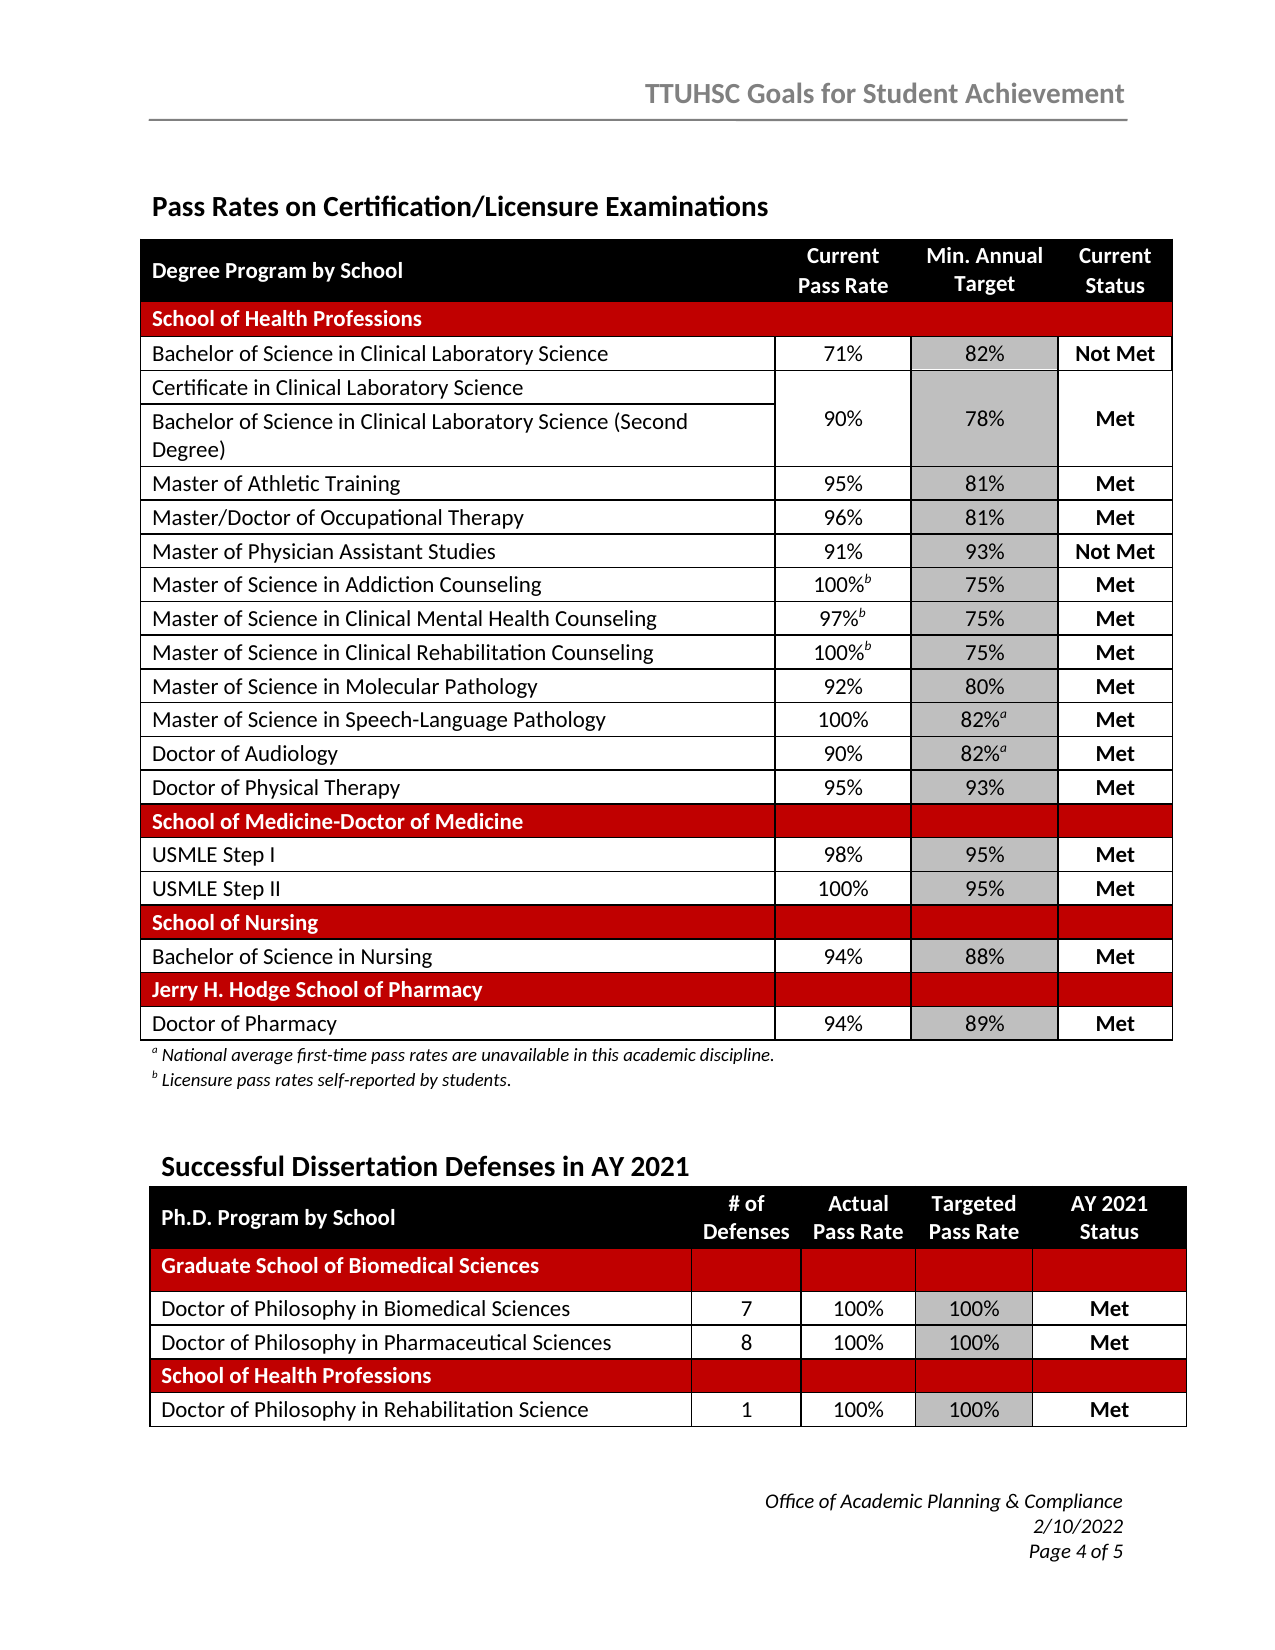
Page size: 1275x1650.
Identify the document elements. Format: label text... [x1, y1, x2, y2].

table_cell Master/Doctor of Occupational Therapy [141, 501, 774, 533]
table_cell Met [1033, 1393, 1186, 1426]
table_cell Met [1059, 501, 1172, 533]
table_cell 75% [912, 568, 1057, 601]
table_cell USMLE Step II [141, 872, 774, 904]
table_cell Current Pass Rate [775, 240, 911, 302]
table_cell 100% [776, 703, 910, 736]
table_cell Met [1059, 670, 1172, 702]
table_cell Doctor of Physical Therapy [141, 771, 774, 803]
table_cell [912, 805, 1057, 837]
table_cell 92% [776, 670, 910, 702]
table_cell 82%a [912, 737, 1057, 769]
table_cell [912, 973, 1057, 1006]
table_cell Targeted Pass Rate [916, 1187, 1032, 1247]
table_cell 89% [912, 1007, 1057, 1039]
table_cell School of Medicine-Doctor of Medicine [141, 805, 774, 837]
table_cell [802, 1249, 915, 1291]
table_cell Certificate in Clinical Laboratory Science [141, 371, 774, 403]
table_cell 81% [912, 501, 1057, 533]
table_cell 75% [912, 636, 1057, 668]
table_cell Degree Program by School [141, 240, 775, 302]
table_cell Met [1059, 568, 1172, 601]
table_cell Master of Science in Clinical Mental Health Counseling [141, 602, 774, 634]
table_cell 94% [776, 940, 910, 972]
table_cell # of Defenses [692, 1187, 800, 1247]
table_cell [776, 805, 910, 837]
table_cell Master of Science in Speech-Language Pathology [141, 703, 774, 736]
table_cell 8 [692, 1326, 800, 1358]
table_cell Ph.D. Program by School [151, 1187, 691, 1247]
table_cell [1059, 805, 1172, 837]
table_cell Min. Annual Target [911, 240, 1058, 302]
table_cell Doctor of Philosophy in Biomedical Sciences [151, 1292, 691, 1324]
table_cell 93% [912, 535, 1057, 567]
table_cell [916, 1360, 1032, 1392]
table_cell Bachelor of Science in Nursing [141, 940, 774, 972]
table_cell Met [1033, 1326, 1186, 1358]
table_cell 100% [776, 872, 910, 904]
table_cell Master of Science in Molecular Pathology [141, 670, 774, 702]
table_cell 100% [916, 1326, 1032, 1358]
table_cell 100%b [776, 636, 910, 668]
table_cell [1059, 906, 1172, 938]
table_cell Doctor of Philosophy in Rehabilitation Science [151, 1393, 691, 1426]
table_cell Bachelor of Science in Clinical Laboratory Science (Second Degree) [141, 405, 774, 466]
table_cell Met [1059, 940, 1172, 972]
table_cell a National average first-time pass rates are unavailable in this academic discipline. b Licensure pass rates self-reported by students. [141, 1041, 1172, 1123]
table_cell Master of Science in Addiction Counseling [141, 568, 774, 601]
table_cell Met [1033, 1292, 1186, 1324]
table_cell Met [1059, 872, 1172, 904]
table_cell 95% [912, 872, 1057, 904]
table_cell [1033, 1249, 1186, 1291]
table_cell 93% [912, 771, 1057, 803]
table_cell Met [1059, 1007, 1172, 1039]
table_cell School of Health Professions [141, 302, 775, 336]
table_cell 71% [776, 337, 910, 369]
table_header Pass Rates on Certification/Licensure Examinations [141, 173, 1172, 238]
table_cell Bachelor of Science in Clinical Laboratory Science [141, 337, 774, 369]
table_cell School of Nursing [141, 906, 774, 938]
table_cell [692, 1249, 800, 1291]
table_cell 97%b [776, 602, 910, 634]
table_cell [1033, 1360, 1186, 1392]
table_cell [1059, 973, 1172, 1006]
table_cell Met [1059, 602, 1172, 634]
table_cell 78% [912, 371, 1057, 466]
table_cell 81% [912, 467, 1057, 499]
table_cell [802, 1360, 915, 1392]
table_cell 82% [912, 337, 1057, 369]
table_cell Not Met [1059, 535, 1172, 567]
table_cell Jerry H. Hodge School of Pharmacy [141, 973, 774, 1006]
table_cell Met [1059, 703, 1172, 736]
table_cell 98% [776, 838, 910, 871]
table_cell 100% [802, 1292, 915, 1324]
table_cell Not Met [1059, 337, 1171, 369]
table_cell Met [1059, 371, 1172, 466]
table_cell 95% [776, 467, 910, 499]
table_cell [911, 302, 1058, 336]
table_cell Master of Athletic Training [141, 467, 774, 499]
table_header Successful Dissertation Defenses in AY 2021 [150, 1146, 1186, 1186]
table_cell 1 [692, 1393, 800, 1426]
table_cell Graduate School of Biomedical Sciences [151, 1249, 691, 1291]
table_cell USMLE Step I [141, 838, 774, 871]
table_cell Doctor of Philosophy in Pharmaceutical Sciences [151, 1326, 691, 1358]
table_cell 100% [916, 1292, 1032, 1324]
table_cell [776, 906, 910, 938]
table_cell Met [1059, 838, 1172, 871]
table_cell Doctor of Pharmacy [141, 1007, 774, 1039]
table_cell 100% [802, 1393, 915, 1426]
table_cell Master of Science in Clinical Rehabilitation Counseling [141, 636, 774, 668]
table_cell 80% [912, 670, 1057, 702]
table_cell [776, 973, 910, 1006]
table_cell 95% [912, 838, 1057, 871]
table_cell Actual Pass Rate [802, 1187, 915, 1247]
table_cell 94% [776, 1007, 910, 1039]
table_cell 90% [776, 737, 910, 769]
table_cell 100% [802, 1326, 915, 1358]
table_cell 96% [776, 501, 910, 533]
table_cell 100% [916, 1393, 1032, 1426]
table_cell Met [1059, 467, 1172, 499]
table_cell Met [1059, 737, 1172, 769]
table_cell [916, 1249, 1032, 1291]
table_cell Current Status [1058, 240, 1172, 302]
table_cell 91% [776, 535, 910, 567]
table_cell 7 [692, 1292, 800, 1324]
table_cell 95% [776, 771, 910, 803]
table_cell 88% [912, 940, 1057, 972]
table_cell [775, 302, 911, 336]
table_cell School of Health Professions [151, 1360, 691, 1392]
table_cell [692, 1360, 800, 1392]
table_cell 75% [912, 602, 1057, 634]
table_cell 90% [776, 371, 910, 466]
table_cell AY 2021 Status [1033, 1187, 1186, 1247]
table_cell 100%b [776, 568, 910, 601]
table_cell Met [1059, 771, 1172, 803]
table_cell [1058, 302, 1172, 336]
table_cell Doctor of Audiology [141, 737, 774, 769]
table_cell [912, 906, 1057, 938]
table_cell 82%a [912, 703, 1057, 736]
table_cell Master of Physician Assistant Studies [141, 535, 774, 567]
table_cell Met [1059, 636, 1172, 668]
